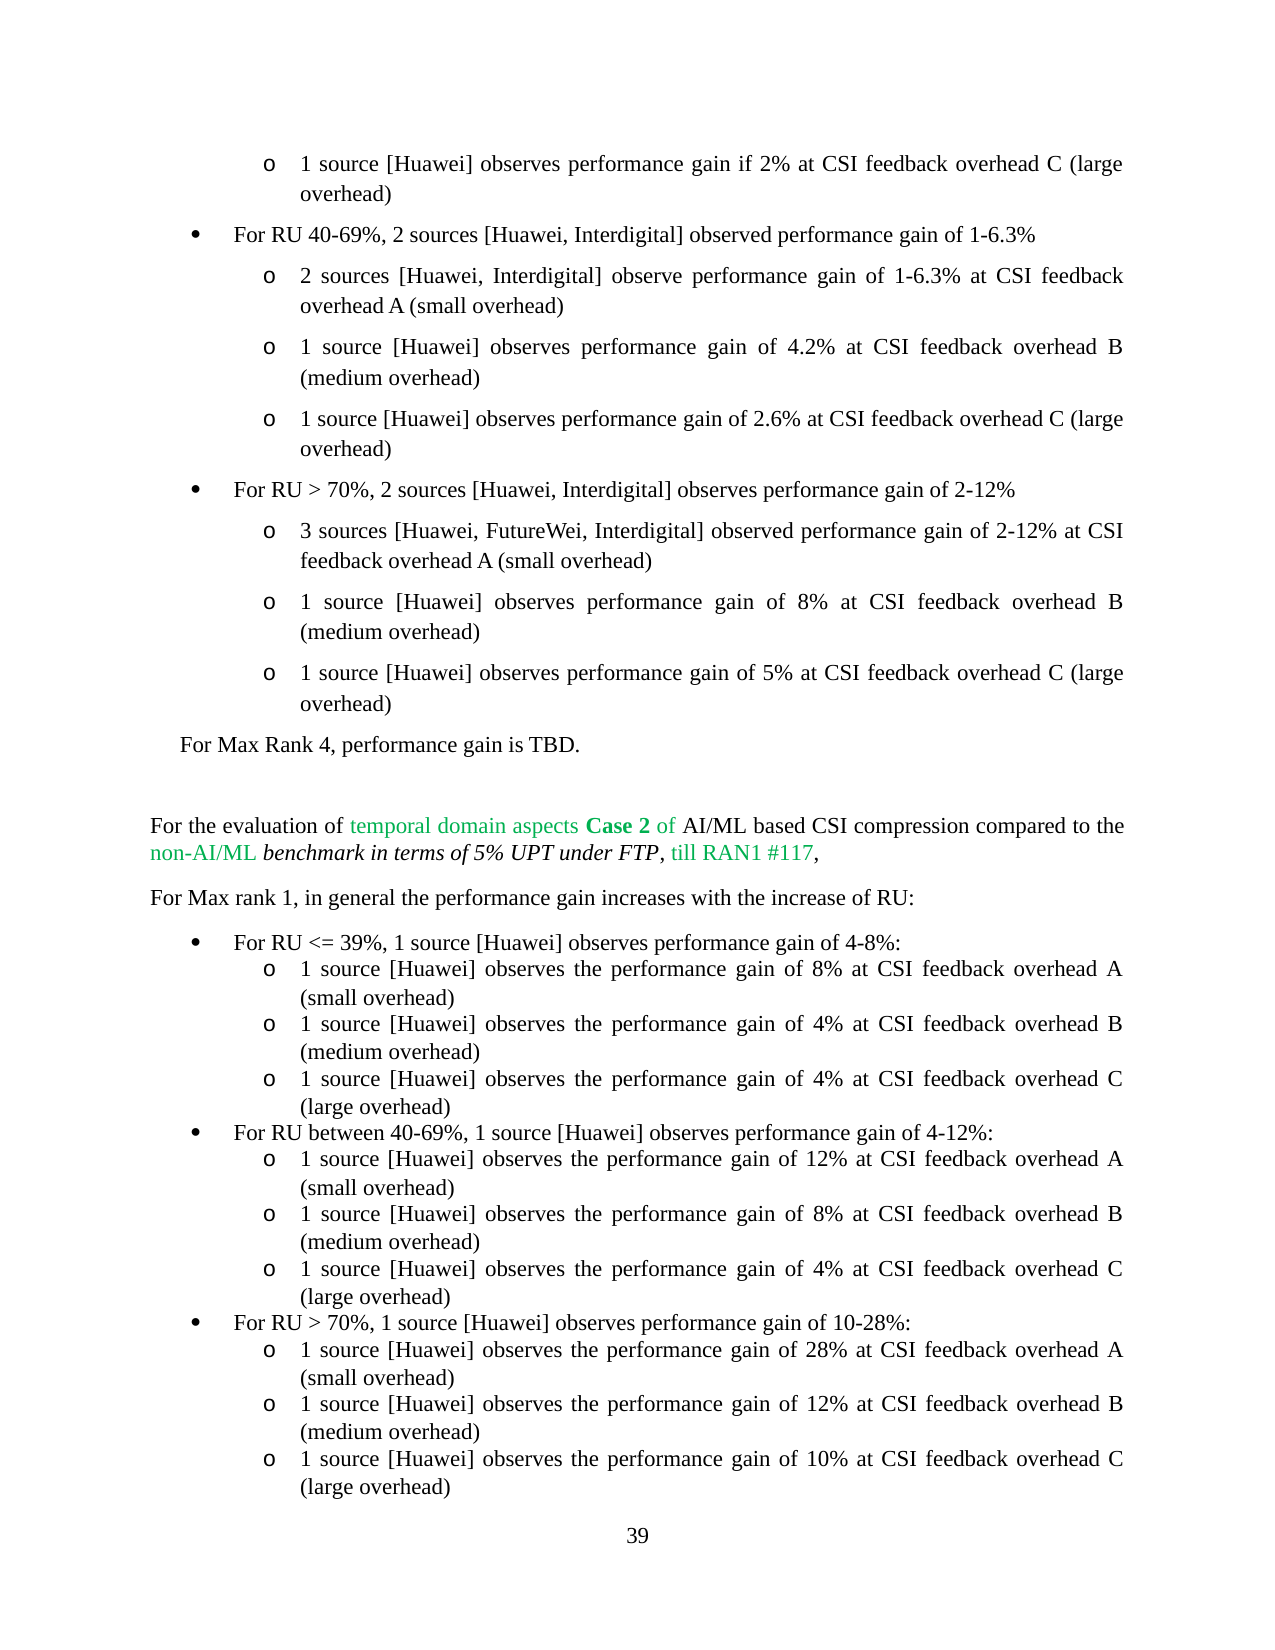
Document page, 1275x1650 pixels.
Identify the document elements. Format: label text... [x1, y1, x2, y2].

list 1 source [Huawei] observes performance gain of 2.6% at CSI feedback overhead C (large overhead) [262, 405, 1125, 461]
list 1 source [Huawei] observes the performance gain of 4% at CSI feedback overhead C (large overhead) [262, 1255, 1125, 1309]
list 1 source [Huawei] observes the performance gain of 28% at CSI feedback overhead A (small overhead) [262, 1336, 1125, 1390]
list 1 source [Huawei] observes the performance gain of 12% at CSI feedback overhead B (medium overhead) [262, 1390, 1125, 1445]
list For RU > 70%, 2 sources [Huawei, Interdigital] observes performance gain of 2-12% [192, 476, 1125, 502]
text For the evaluation of temporal domain aspects Case 2 of AI/ML based CSI compression compared to the non-AI/ML benchmark in terms of 5% UPT under FTP, till RAN1 #117, [150, 812, 1125, 865]
list 1 source [Huawei] observes performance gain of 8% at CSI feedback overhead B (medium overhead) [262, 588, 1125, 645]
list 1 source [Huawei] observes the performance gain of 4% at CSI feedback overhead C (large overhead) [262, 1064, 1125, 1119]
list 1 source [Huawei] observes performance gain if 2% at CSI feedback overhead C (large overhead) [262, 150, 1125, 207]
text For Max rank 1, in general the performance gain increases with the increase of RU: [150, 884, 1125, 910]
list 2 sources [Huawei, Interdigital] observe performance gain of 1-6.3% at CSI feedback overhead A (small overhead) [262, 262, 1125, 319]
list For RU > 70%, 1 source [Huawei] observes performance gain of 10-28%: [192, 1309, 1125, 1336]
text For Max Rank 4, performance gain is TBD. [179, 731, 1125, 757]
list 1 source [Huawei] observes performance gain of 4.2% at CSI feedback overhead B (medium overhead) [262, 333, 1125, 390]
list 1 source [Huawei] observes the performance gain of 10% at CSI feedback overhead C (large overhead) [262, 1445, 1125, 1499]
list For RU <= 39%, 1 source [Huawei] observes performance gain of 4-8%: [192, 929, 1125, 955]
list 1 source [Huawei] observes the performance gain of 4% at CSI feedback overhead B (medium overhead) [262, 1010, 1125, 1064]
list 1 source [Huawei] observes the performance gain of 8% at CSI feedback overhead B (medium overhead) [262, 1200, 1125, 1255]
list 1 source [Huawei] observes performance gain of 5% at CSI feedback overhead C (large overhead) [262, 659, 1125, 716]
list 1 source [Huawei] observes the performance gain of 12% at CSI feedback overhead A (small overhead) [262, 1146, 1125, 1200]
list 1 source [Huawei] observes the performance gain of 8% at CSI feedback overhead A (small overhead) [262, 955, 1125, 1010]
list For RU 40-69%, 2 sources [Huawei, Interdigital] observed performance gain of 1-6.3% [192, 221, 1125, 248]
list For RU between 40-69%, 1 source [Huawei] observes performance gain of 4-12%: [192, 1119, 1125, 1146]
list 3 sources [Huawei, FutureWei, Interdigital] observed performance gain of 2-12% at CSI feedback overhead A (small overhead) [262, 517, 1125, 573]
